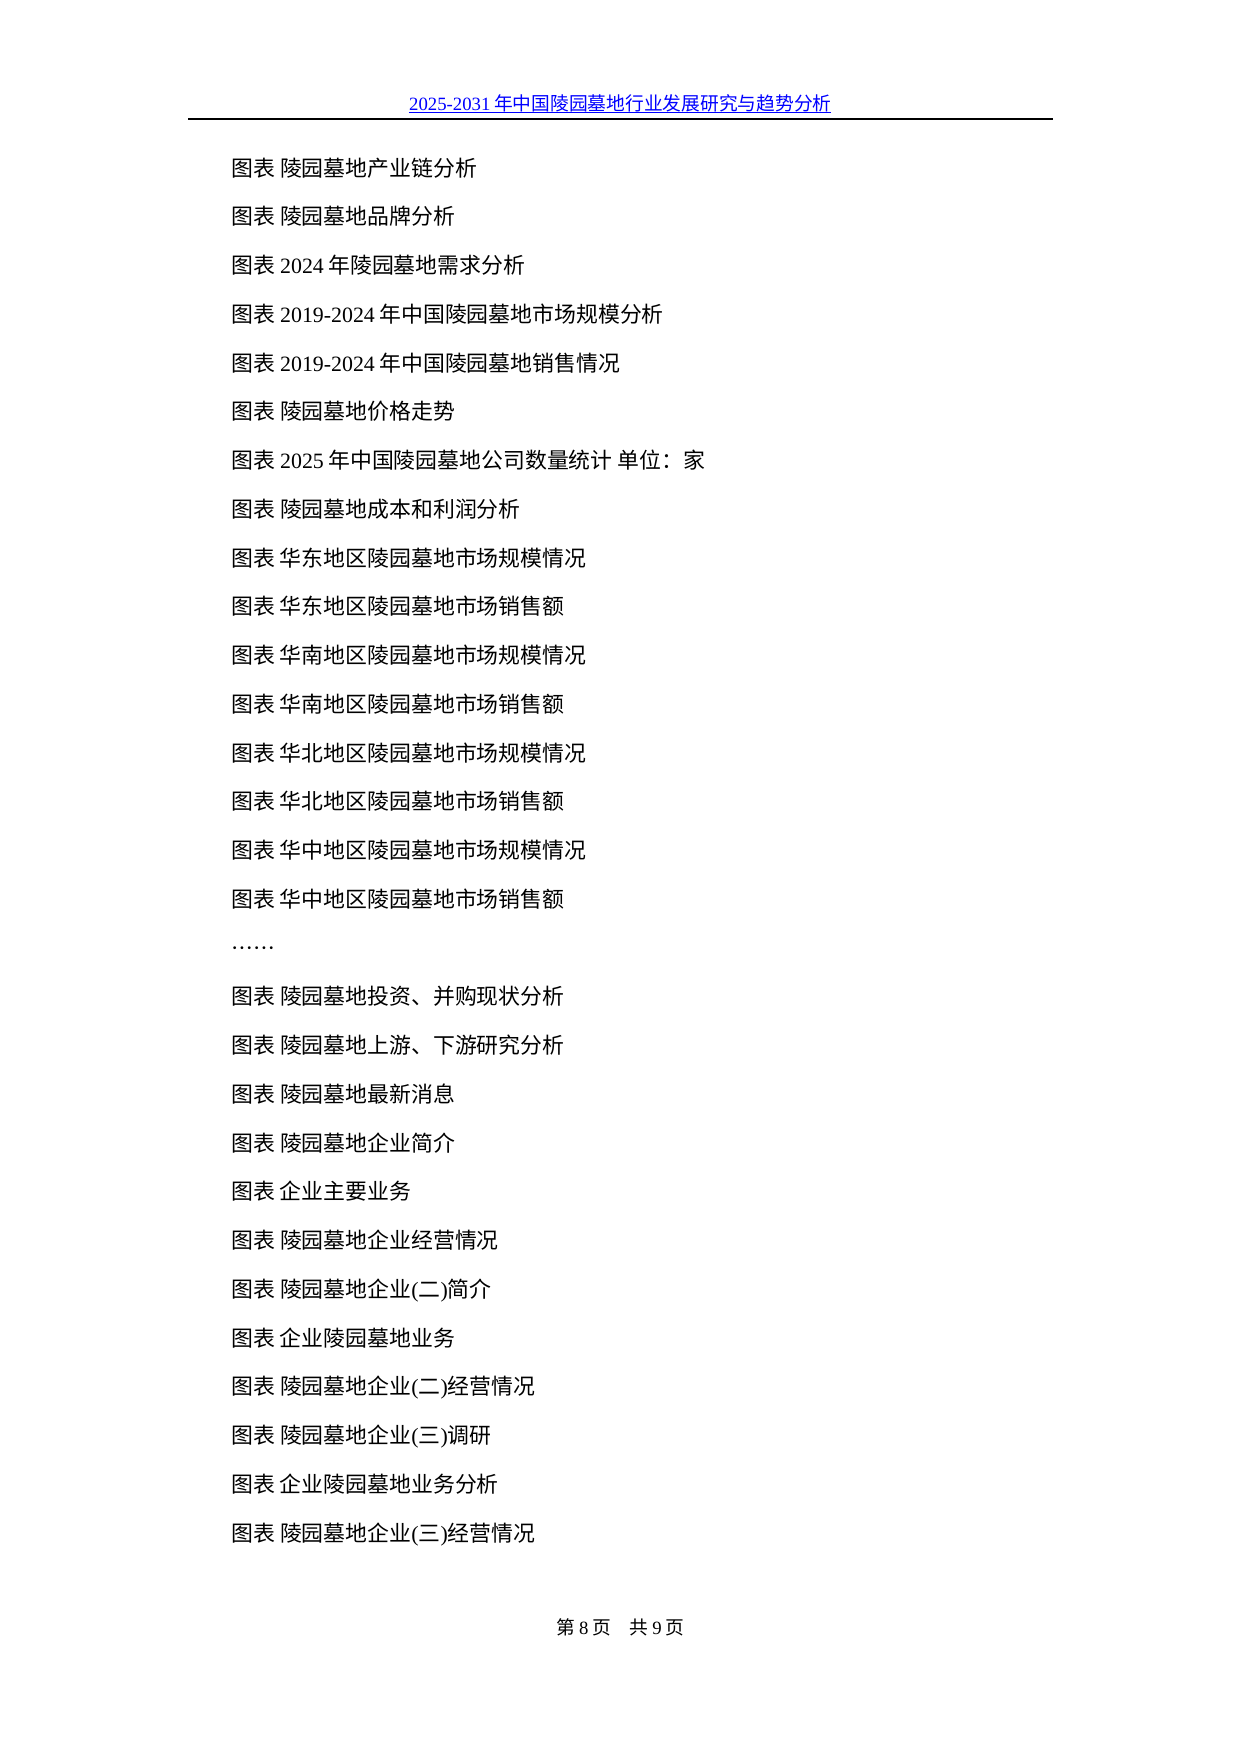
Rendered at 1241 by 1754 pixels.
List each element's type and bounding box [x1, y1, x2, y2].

text [187, 150, 1053, 1548]
